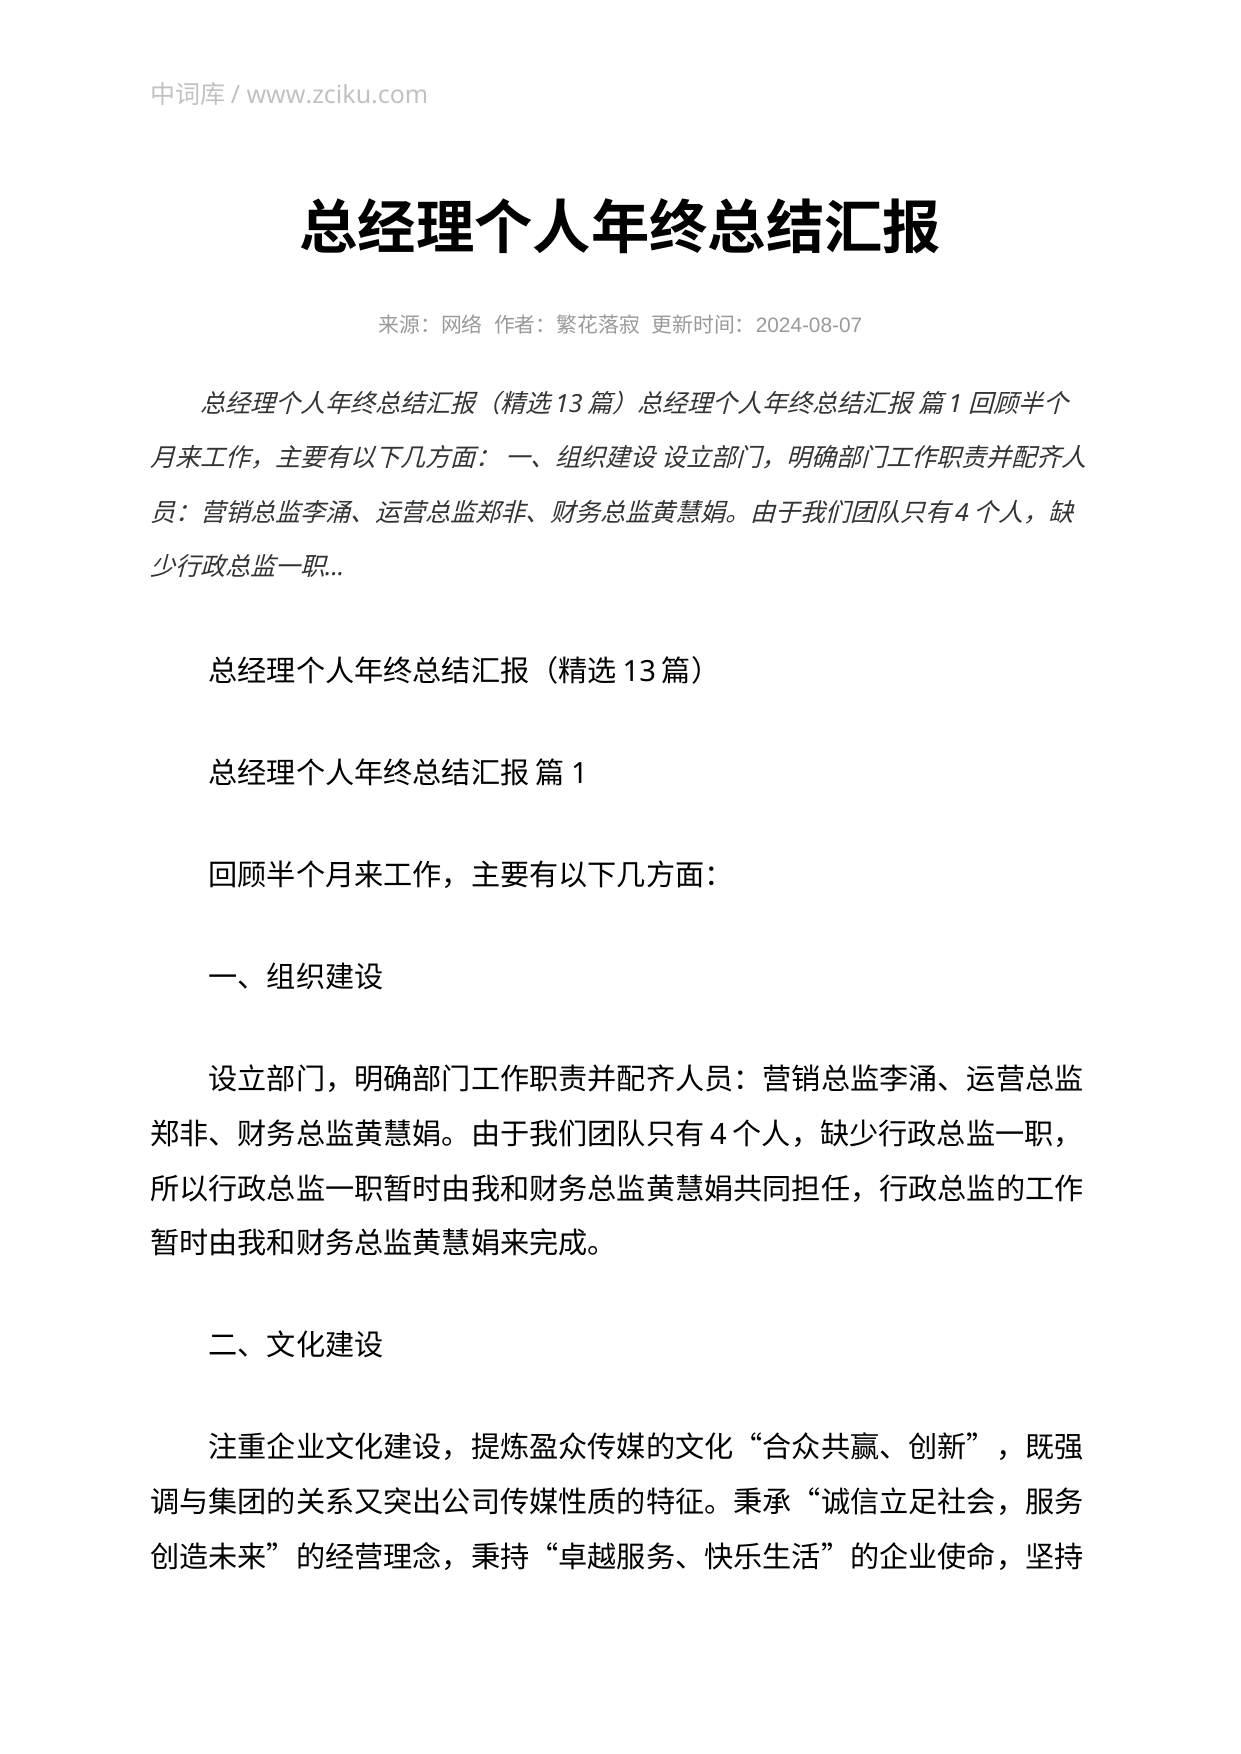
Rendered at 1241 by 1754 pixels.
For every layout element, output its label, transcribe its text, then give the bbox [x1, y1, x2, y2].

text 总经理个人年终总结汇报 篇1 [150, 750, 1090, 792]
text 设立部门，明确部门工作职责并配齐人员：营销总监李涌、运营总监郑非、财务总监黄慧娟。由于我们团队只有4个人，缺少行政总监一职，所以行政总监一职暂时由我和财务总监黄慧娟共同担任，行政总监的工作暂时由我和财务总监黄慧娟来完成。 [150, 1055, 1090, 1262]
text 二、文化建设 [150, 1322, 1090, 1364]
text 总经理个人年终总结汇报（精选13篇） [150, 648, 1090, 690]
text 总经理个人年终总结汇报（精选13篇）总经理个人年终总结汇报 篇1 回顾半个月来工作，主要有以下几方面： 一、组织建设 设立部门，明确部门工作职责并配齐人员：营销总监李涌、运营总监郑非、财务总监黄慧娟。由于我们团队只有4个人，缺少行政总监一职... [150, 383, 1090, 583]
text 回顾半个月来工作，主要有以下几方面： [150, 852, 1090, 894]
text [150, 1424, 1090, 1576]
text 来源：网络 作者：繁花落寂 更新时间：2024-08-07 [150, 313, 1090, 337]
text 一、组织建设 [150, 953, 1090, 996]
subtitle 总经理个人年终总结汇报 [150, 181, 1090, 266]
